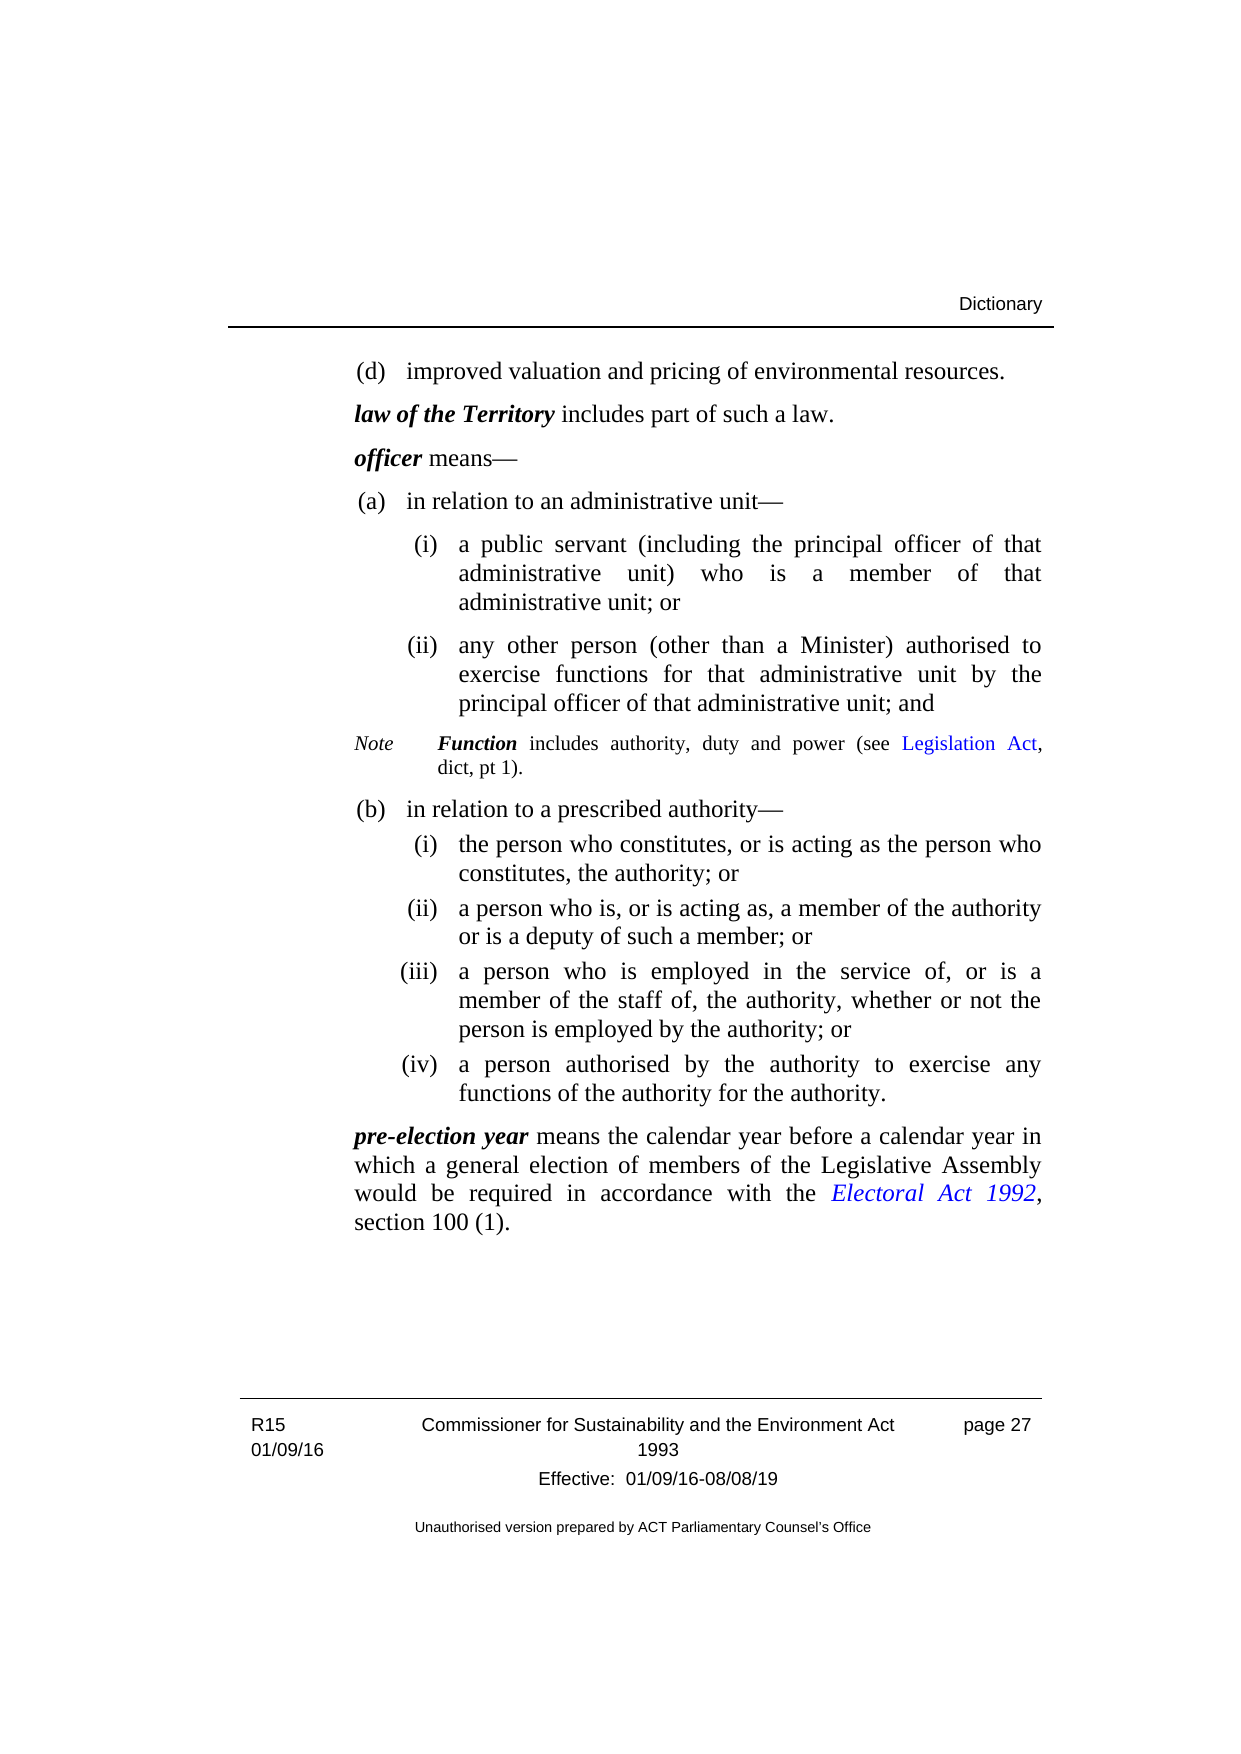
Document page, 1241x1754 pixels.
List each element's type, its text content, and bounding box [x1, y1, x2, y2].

text (d) improved valuation and pricing of environmental resources. [239, 356, 1042, 385]
text (i) the person who constitutes, or is acting as the person who constitutes, the authority; or [239, 829, 1042, 886]
text (b) in relation to a prescribed authority— [239, 794, 1042, 823]
text (a) in relation to an administrative unit— [239, 486, 1042, 515]
text (ii) any other person (other than a Minister) authorised to exercise functions for that administrative unit by the principal officer of that administrative unit; and [239, 630, 1042, 717]
text (ii) a person who is, or is acting as, a member of the authority or is a deputy of such a member; or [239, 893, 1042, 950]
text (iii) a person who is employed in the service of, or is a member of the staff of, the authority, whether or not the person is employed by the authority; or [239, 956, 1042, 1043]
text (iv) a person authorised by the authority to exercise any functions of the authority for the authority. [239, 1049, 1042, 1106]
text (i) a public servant (including the principal officer of that administrative unit) who is a member of that administrative unit; or [239, 529, 1042, 616]
text law of the Territory includes part of such a law. [354, 399, 1042, 428]
text officer means— [354, 443, 1042, 472]
text Note Function includes authority, duty and power (see Legislation Act, dict, pt 1). [354, 731, 1042, 779]
text pre-election year means the calendar year before a calendar year in which a general election of members of the Legislative Assembly would be required in accordance with the Electoral Act 1992, section 100 (1). [354, 1121, 1042, 1236]
